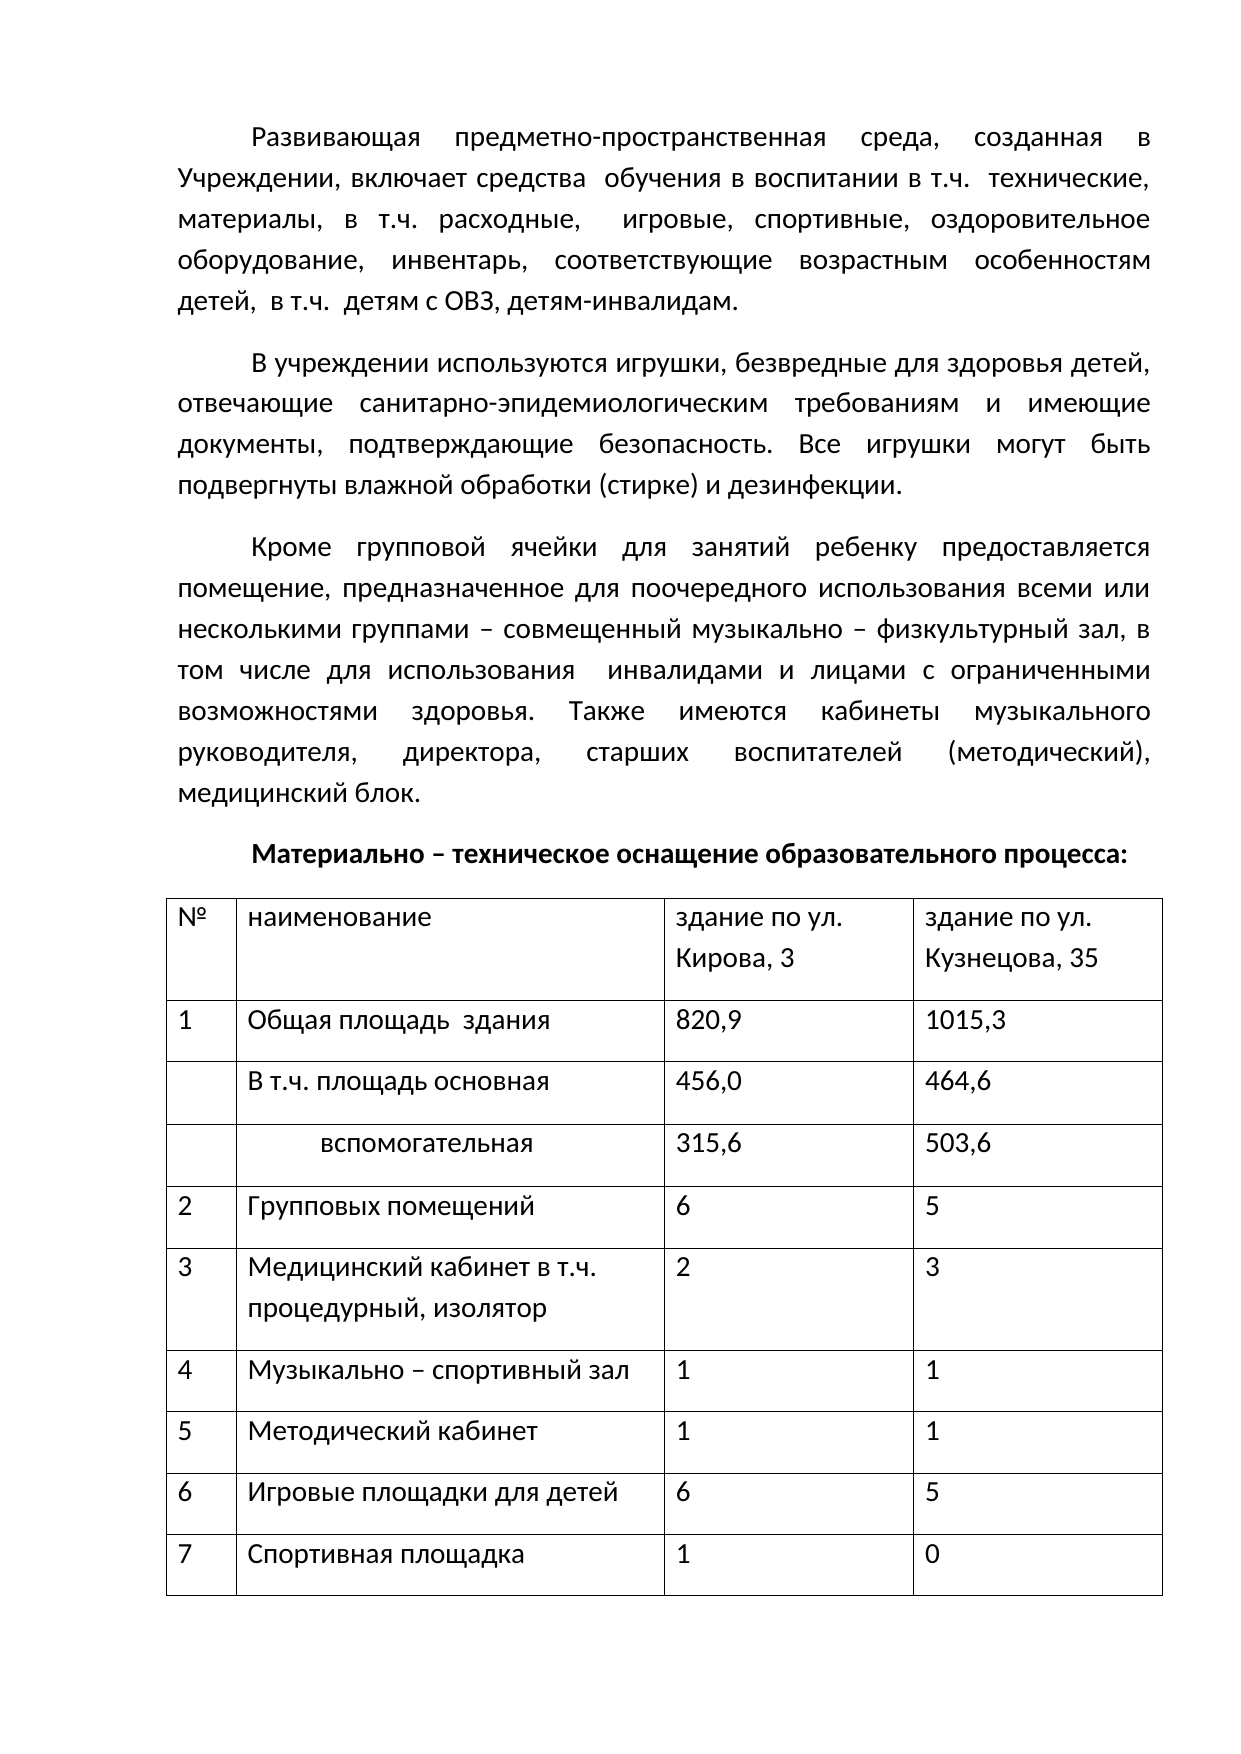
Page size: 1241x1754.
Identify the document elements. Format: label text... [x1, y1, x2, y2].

text В учреждении используются игрушки, безвредные для здоровья детей, отвечающие санитарно-эпидемиологическим требованиям и имеющие документы, подтверждающие безопасность. Все игрушки могут быть подвергнуты влажной обработки (стирке) и дезинфекции. [177, 344, 1152, 502]
table_cell 3 [914, 1249, 1162, 1350]
table_cell 3 [167, 1249, 236, 1350]
table_cell [167, 1062, 236, 1123]
table_cell [167, 1125, 236, 1186]
table_cell 6 [167, 1474, 236, 1534]
table_cell 6 [665, 1187, 913, 1247]
table_cell 1 [665, 1535, 913, 1595]
text Кроме групповой ячейки для занятий ребенку предоставляется помещение, предназначенное для поочередного использования всеми или несколькими группами – совмещенный музыкально – физкультурный зал, в том числе для использования инвалидами и лицами с ограниченными возможностями здоровья. Также имеются кабинеты музыкального руководителя, директора, старших воспитателей (методический), медицинский блок. [177, 528, 1152, 809]
table_cell 2 [665, 1249, 913, 1350]
table_cell 464,6 [914, 1062, 1162, 1123]
table_cell 1 [665, 1412, 913, 1472]
table_cell 315,6 [665, 1125, 913, 1186]
table_cell Медицинский кабинет в т.ч. процедурный, изолятор [237, 1249, 664, 1350]
table_cell 5 [914, 1474, 1162, 1534]
table_header здание по ул. Кирова, 3 [665, 899, 913, 1000]
table_cell 503,6 [914, 1125, 1162, 1186]
table_cell Игровые площадки для детей [237, 1474, 664, 1534]
table_cell вспомогательная [237, 1125, 664, 1186]
table_header № [167, 899, 236, 1000]
table_cell 5 [167, 1412, 236, 1472]
table_cell 0 [914, 1535, 1162, 1595]
table_cell 1 [914, 1412, 1162, 1472]
text Развивающая предметно-пространственная среда, созданная в Учреждении, включает средства обучения в воспитании в т.ч. технические, материалы, в т.ч. расходные, игровые, спортивные, оздоровительное оборудование, инвентарь, соответствующие возрастным особенностям детей, в т.ч. детям с ОВЗ, детям-инвалидам. [177, 118, 1152, 317]
table_cell 5 [914, 1187, 1162, 1247]
table_cell Музыкально – спортивный зал [237, 1351, 664, 1411]
table_cell 6 [665, 1474, 913, 1534]
text Материально – техническое оснащение образовательного процесса: [177, 836, 1152, 871]
table_cell 2 [167, 1187, 236, 1247]
table_cell 456,0 [665, 1062, 913, 1123]
table_cell 4 [167, 1351, 236, 1411]
table_cell Общая площадь здания [237, 1001, 664, 1061]
table_cell Групповых помещений [237, 1187, 664, 1247]
table_cell 7 [167, 1535, 236, 1595]
table_cell 1 [665, 1351, 913, 1411]
table_cell Спортивная площадка [237, 1535, 664, 1595]
table_cell 1015,3 [914, 1001, 1162, 1061]
table_header наименование [237, 899, 664, 1000]
table_cell В т.ч. площадь основная [237, 1062, 664, 1123]
table_header здание по ул. Кузнецова, 35 [914, 899, 1162, 1000]
table_cell 820,9 [665, 1001, 913, 1061]
table_cell 1 [914, 1351, 1162, 1411]
table_cell 1 [167, 1001, 236, 1061]
table_cell Методический кабинет [237, 1412, 664, 1472]
